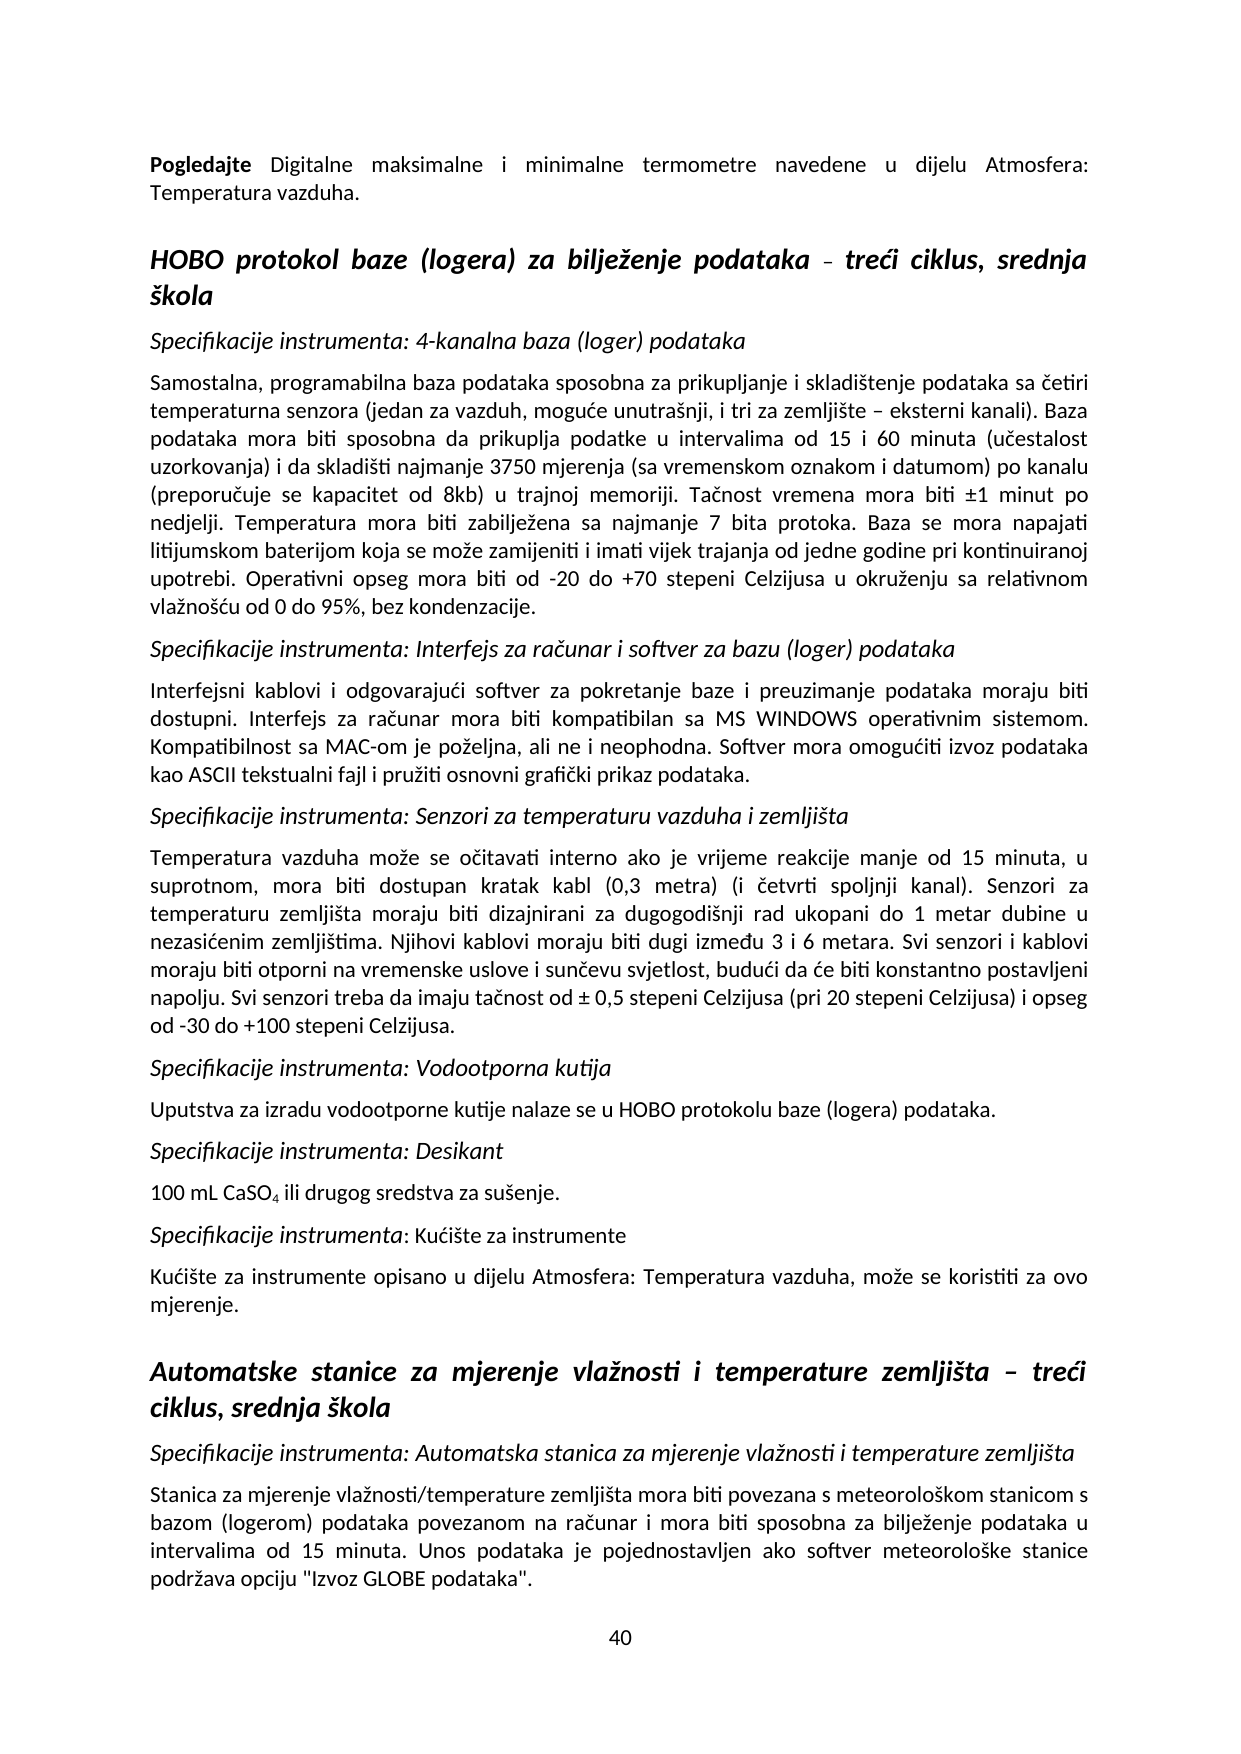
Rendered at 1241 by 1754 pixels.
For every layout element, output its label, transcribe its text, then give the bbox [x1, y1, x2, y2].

text Specifikacije instrumenta: Kućište za instrumente [150, 1219, 1090, 1249]
text HOBO protokol baze (logera) za bilježenje podataka – treći ciklus, srednja škola [150, 241, 1090, 312]
text Kućište za instrumente opisano u dijelu Atmosfera: Temperatura vazduha, može se koristiti za ovo mjerenje. [150, 1262, 1090, 1318]
text Uputstva za izradu vodootporne kutije nalaze se u HOBO protokolu baze (logera) podataka. [150, 1095, 1090, 1123]
text Specifikacije instrumenta: Interfejs za računar i softver za bazu (loger) podataka [150, 633, 1090, 663]
text 100 mL CaSO4 ili drugog sredstva za sušenje. [150, 1178, 1090, 1207]
text Specifikacije instrumenta: 4-kanalna baza (loger) podataka [150, 325, 1090, 356]
text Temperatura vazduha može se očitavati interno ako je vrijeme reakcije manje od 15 minuta, u suprotnom, mora biti dostupan kratak kabl (0,3 metra) (i četvrti spoljnji kanal). Senzori za temperaturu zemljišta moraju biti dizajnirani za dugogodišnji rad ukopani do 1 metar dubine u nezasićenim zemljištima. Njihovi kablovi moraju biti dugi između 3 i 6 metara. Svi senzori i kablovi moraju biti otporni na vremenske uslove i sunčevu svjetlost, budući da će biti konstantno postavljeni napolju. Svi senzori treba da imaju tačnost od ± 0,5 stepeni Celzijusa (pri 20 stepeni Celzijusa) i opseg od -30 do +100 stepeni Celzijusa. [150, 843, 1090, 1039]
text Specifikacije instrumenta: Vodootporna kutija [150, 1052, 1090, 1082]
text Specifikacije instrumenta: Automatska stanica za mjerenje vlažnosti i temperature zemljišta [150, 1437, 1090, 1468]
text Interfejsni kablovi i odgovarajući softver za pokretanje baze i preuzimanje podataka moraju biti dostupni. Interfejs za računar mora biti kompatibilan sa MS WINDOWS operativnim sistemom. Kompatibilnost sa MAC-om je poželjna, ali ne i neophodna. Softver mora omogućiti izvoz podataka kao ASCII tekstualni fajl i pružiti osnovni grafički prikaz podataka. [150, 676, 1090, 788]
text Stanica za mjerenje vlažnosti/temperature zemljišta mora biti povezana s meteorološkom stanicom s bazom (logerom) podataka povezanom na računar i mora biti sposobna za bilježenje podataka u intervalima od 15 minuta. Unos podataka je pojednostavljen ako softver meteorološke stanice podržava opciju "Izvoz GLOBE podataka". [150, 1480, 1090, 1592]
text Specifikacije instrumenta: Desikant [150, 1136, 1090, 1166]
text Pogledajte Digitalne maksimalne i minimalne termometre navedene u dijelu Atmosfera: Temperatura vazduha. [150, 150, 1090, 206]
text Automatske stanice za mjerenje vlažnosti i temperature zemljišta – treći ciklus, srednja škola [150, 1353, 1090, 1424]
text Specifikacije instrumenta: Senzori za temperaturu vazduha i zemljišta [150, 800, 1090, 831]
text Samostalna, programabilna baza podataka sposobna za prikupljanje i skladištenje podataka sa četiri temperaturna senzora (jedan za vazduh, moguće unutrašnji, i tri za zemljište – eksterni kanali). Baza podataka mora biti sposobna da prikuplja podatke u intervalima od 15 i 60 minuta (učestalost uzorkovanja) i da skladišti najmanje 3750 mjerenja (sa vremenskom oznakom i datumom) po kanalu (preporučuje se kapacitet od 8kb) u trajnoj memoriji. Tačnost vremena mora biti ±1 minut po nedjelji. Temperatura mora biti zabilježena sa najmanje 7 bita protoka. Baza se mora napajati litijumskom baterijom koja se može zamijeniti i imati vijek trajanja od jedne godine pri kontinuiranoj upotrebi. Operativni opseg mora biti od -20 do +70 stepeni Celzijusa u okruženju sa relativnom vlažnošću od 0 do 95%, bez kondenzacije. [150, 368, 1090, 620]
